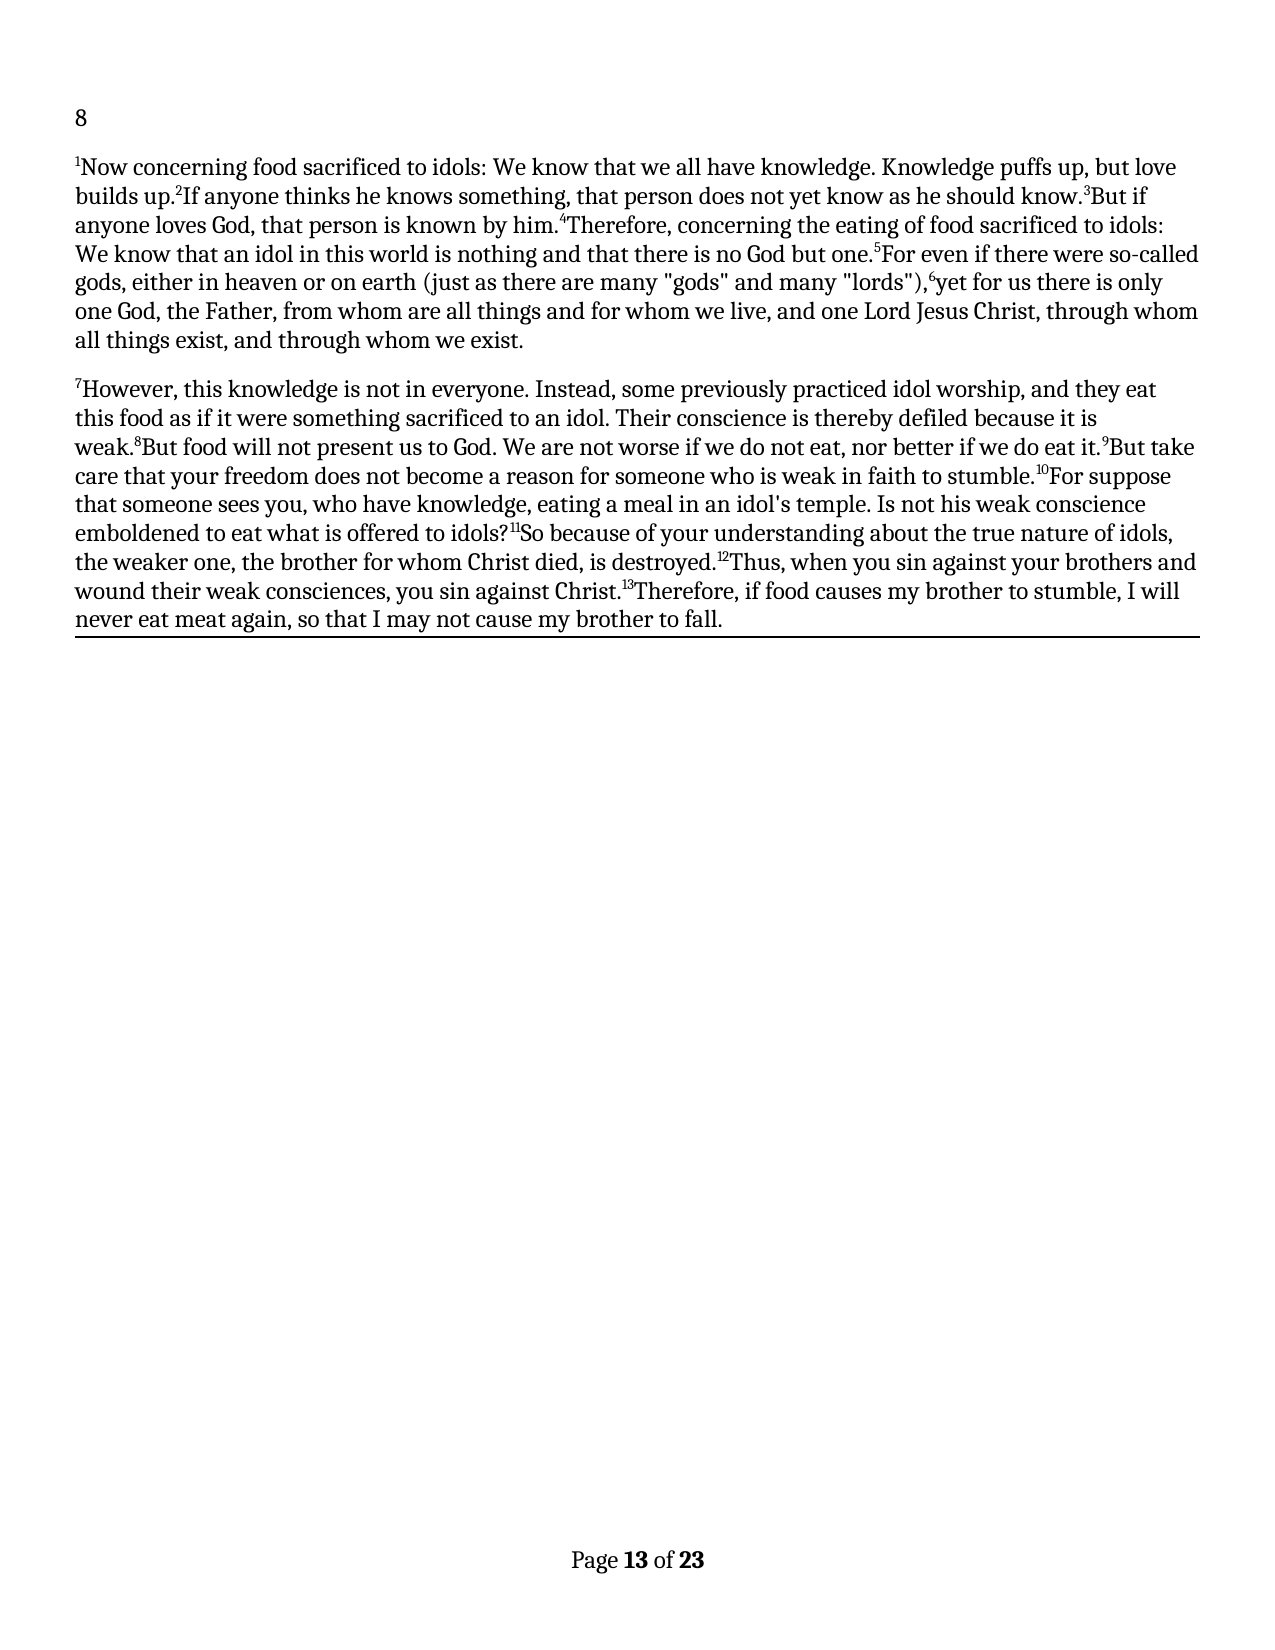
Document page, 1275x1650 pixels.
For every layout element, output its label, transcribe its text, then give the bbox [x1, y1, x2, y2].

text 8 [75, 104, 1200, 132]
text 1Now concerning food sacrificed to idols: We know that we all have knowledge. Knowledge puffs up, but love builds up.2If anyone thinks he knows something, that person does not yet know as he should know.3But if anyone loves God, that person is known by him.4Therefore, concerning the eating of food sacrificed to idols: We know that an idol in this world is nothing and that there is no God but one.5For even if there were so-called gods, either in heaven or on earth (just as there are many "gods" and many "lords"),6yet for us there is only one God, the Father, from whom are all things and for whom we live, and one Lord Jesus Christ, through whom all things exist, and through whom we exist. [75, 153, 1200, 354]
text 7However, this knowledge is not in everyone. Instead, some previously practiced idol worship, and they eat this food as if it were something sacrificed to an idol. Their conscience is thereby defiled because it is weak.8But food will not present us to God. We are not worse if we do not eat, nor better if we do eat it.9But take care that your freedom does not become a reason for someone who is weak in faith to stumble.10For suppose that someone sees you, who have knowledge, eating a meal in an idol's temple. Is not his weak conscience emboldened to eat what is offered to idols?11So because of your understanding about the true nature of idols, the weaker one, the brother for whom Christ died, is destroyed.12Thus, when you sin against your brothers and wound their weak consciences, you sin against Christ.13Therefore, if food causes my brother to stumble, I will never eat meat again, so that I may not cause my brother to fall. [75, 375, 1200, 636]
